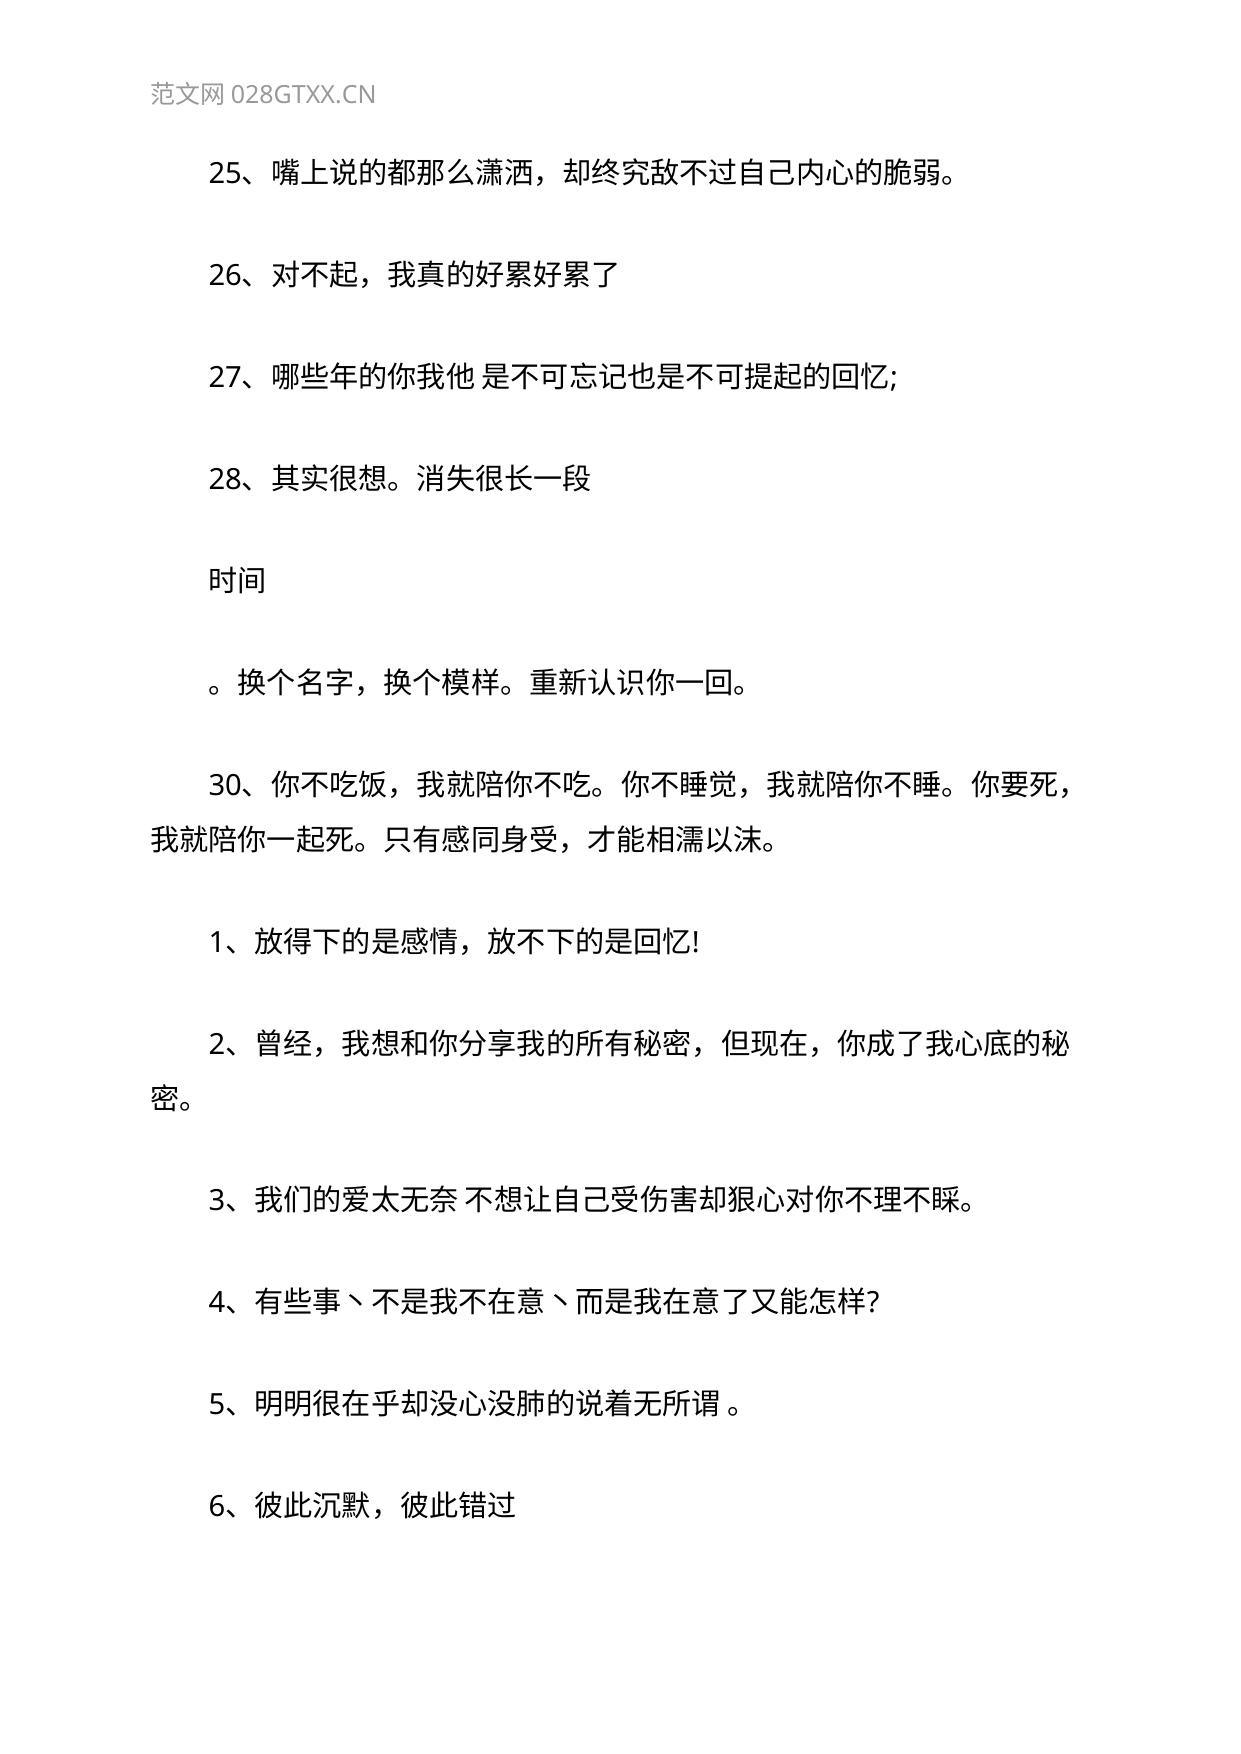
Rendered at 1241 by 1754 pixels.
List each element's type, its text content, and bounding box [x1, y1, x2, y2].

text 25、嘴上说的都那么潇洒，却终究敌不过自己内心的脆弱。 [150, 150, 1090, 192]
text 4、有些事丶不是我不在意丶而是我在意了又能怎样? [150, 1279, 1090, 1321]
text 30、你不吃饭，我就陪你不吃。你不睡觉，我就陪你不睡。你要死，我就陪你一起死。只有感同身受，才能相濡以沫。 [150, 761, 1090, 859]
text 27、哪些年的你我他 是不可忘记也是不可提起的回忆; [150, 354, 1090, 396]
text 6、彼此沉默，彼此错过 [150, 1483, 1090, 1525]
text 26、对不起，我真的好累好累了 [150, 252, 1090, 294]
text 1、放得下的是感情，放不下的是回忆! [150, 918, 1090, 961]
text 5、明明很在乎却没心没肺的说着无所谓 。 [150, 1381, 1090, 1423]
text 3、我们的爱太无奈 不想让自己受伤害却狠心对你不理不睬。 [150, 1177, 1090, 1219]
text 时间 [150, 558, 1090, 600]
text 2、曾经，我想和你分享我的所有秘密，但现在，你成了我心底的秘密。 [150, 1020, 1090, 1117]
text 28、其实很想。消失很长一段 [150, 456, 1090, 498]
text 。换个名字，换个模样。重新认识你一回。 [150, 660, 1090, 702]
